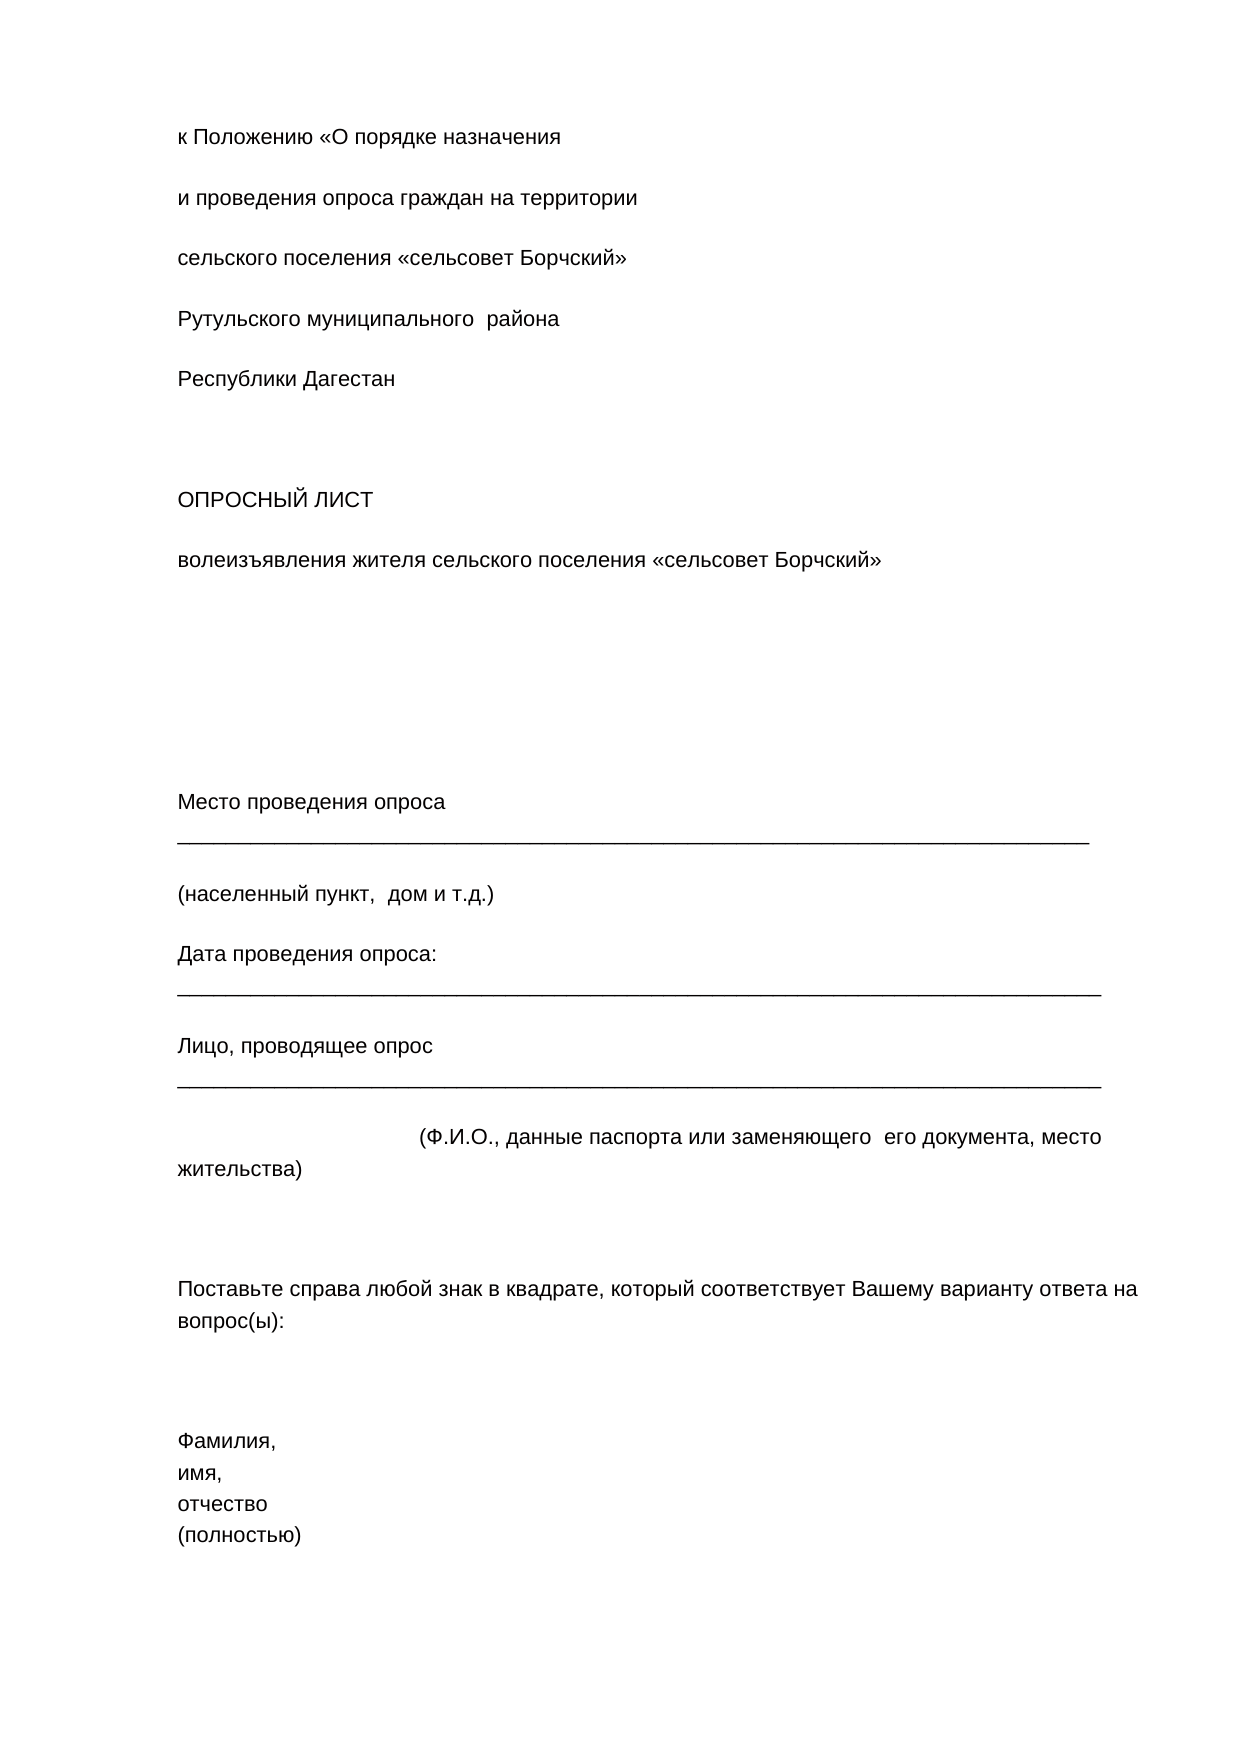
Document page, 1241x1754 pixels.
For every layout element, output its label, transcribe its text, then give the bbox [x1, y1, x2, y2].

text ОПРОСНЫЙ ЛИСТ [177, 481, 1152, 512]
text Фамилия, имя, отчество (полностью) [177, 1422, 1152, 1547]
text Дата проведения опроса: ____________________________________________________________________________ [177, 935, 1152, 997]
text Место проведения опроса ___________________________________________________________________________ [177, 783, 1152, 845]
text Лицо, проводящее опрос ____________________________________________________________________________ [177, 1026, 1152, 1089]
text к Положению «О порядке назначения [177, 118, 1152, 149]
text (населенный пункт, дом и т.д.) [177, 874, 1152, 906]
text Республики Дагестан [177, 360, 1152, 391]
text сельского поселения «сельсовет Борчский» [177, 239, 1152, 270]
text (Ф.И.О., данные паспорта или заменяющего его документа, место жительства) [177, 1118, 1152, 1181]
text Поставьте справа любой знак в квадрате, который соответствует Вашему варианту ответа на вопрос(ы): [177, 1270, 1152, 1333]
text и проведения опроса граждан на территории [177, 178, 1152, 210]
text Рутульского муниципального района [177, 299, 1152, 331]
text волеизъявления жителя сельского поселения «сельсовет Борчский» [177, 541, 1152, 572]
